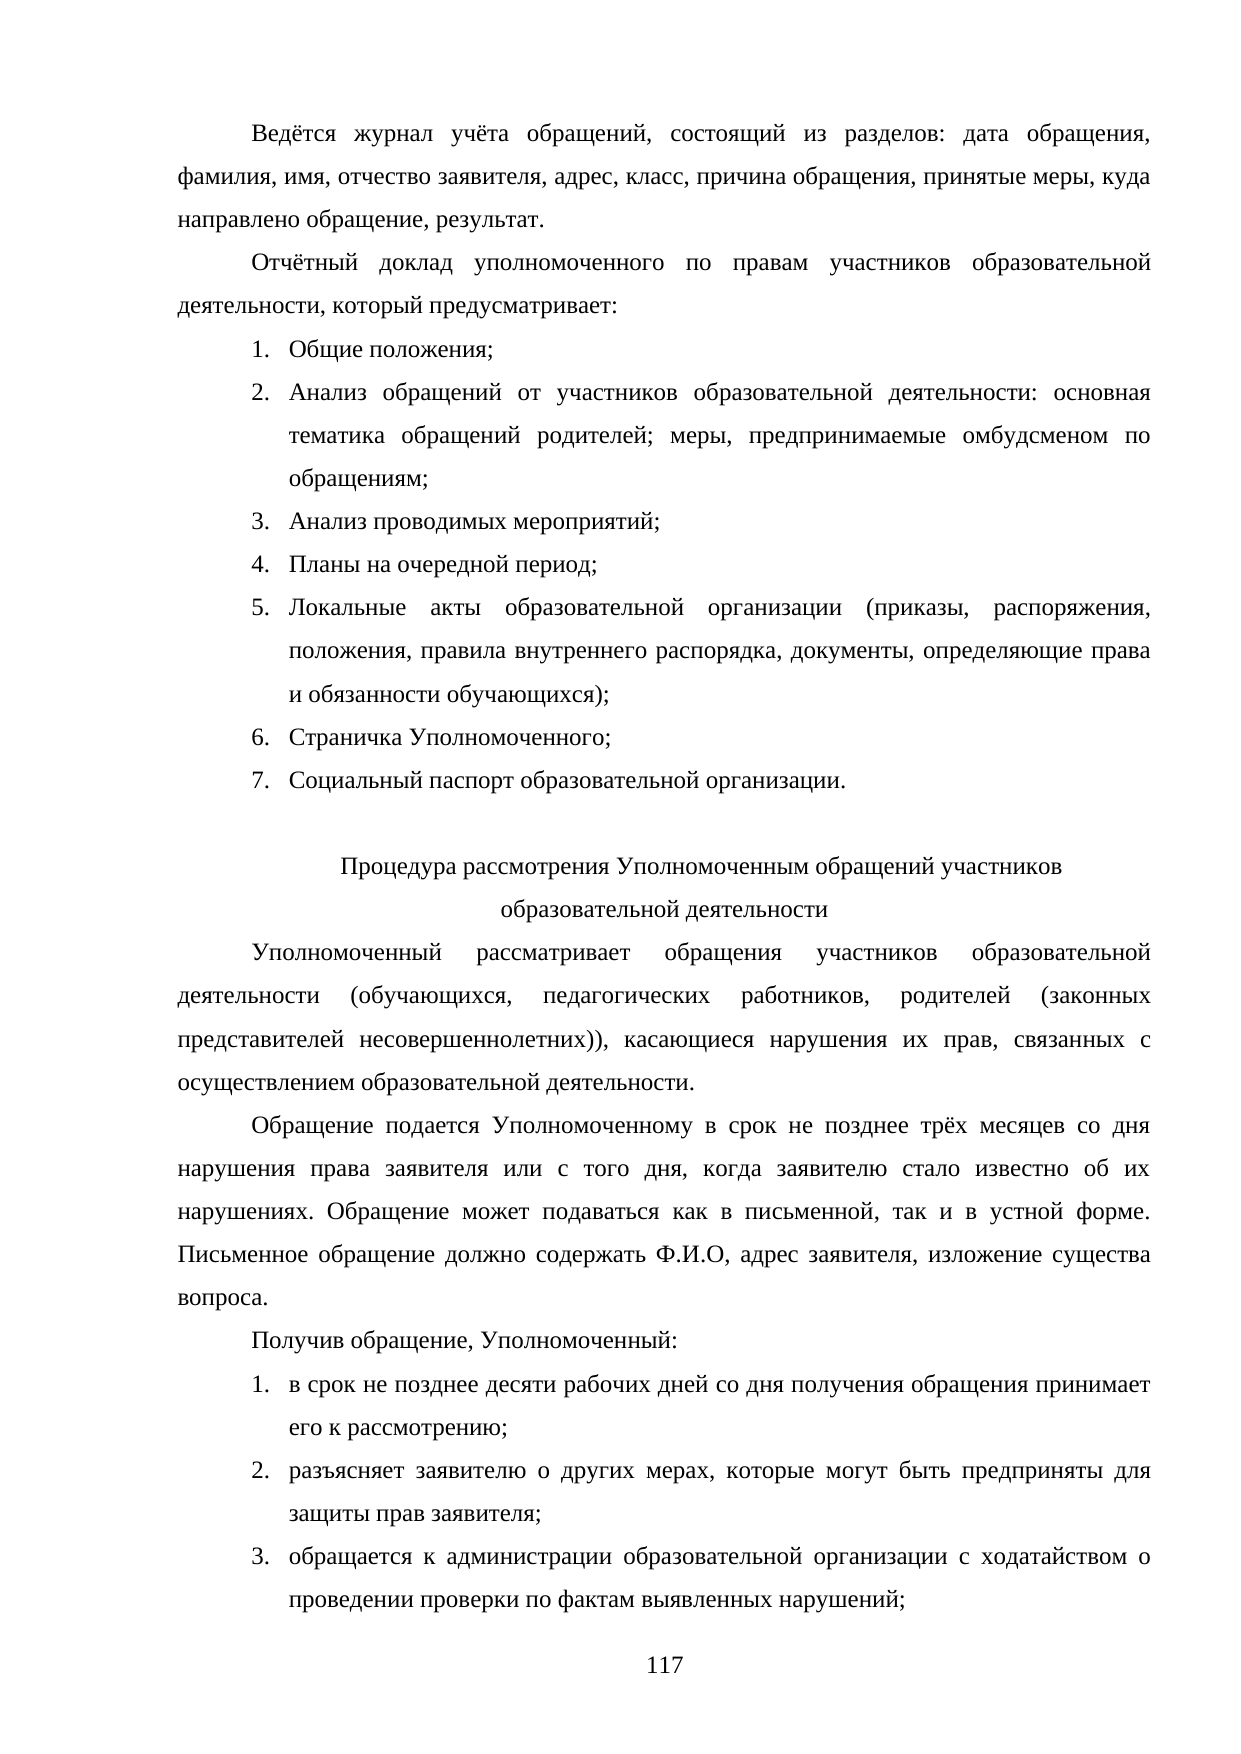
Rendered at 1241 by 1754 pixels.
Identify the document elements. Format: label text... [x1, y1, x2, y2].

text Процедура рассмотрения Уполномоченным обращений участников образовательной деятельности [177, 851, 1152, 923]
text Обращение подается Уполномоченному в срок не позднее трёх месяцев со дня нарушения права заявителя или с того дня, когда заявителю стало известно об их нарушениях. Обращение может подаваться как в письменной, так и в устной форме. Письменное обращение должно содержать Ф.И.О, адрес заявителя, изложение существа вопроса. [177, 1110, 1152, 1311]
text Получив обращение, Уполномоченный: [177, 1326, 1152, 1354]
list Анализ обращений от участников образовательной деятельности: основная тематика обращений родителей; меры, предпринимаемые омбудсменом по обращениям; [251, 377, 1152, 492]
text Ведётся журнал учёта обращений, состоящий из разделов: дата обращения, фамилия, имя, отчество заявителя, адрес, класс, причина обращения, принятые меры, куда направлено обращение, результат. [177, 118, 1152, 233]
list Страничка Уполномоченного; [251, 722, 1152, 751]
list Анализ проводимых мероприятий; [251, 506, 1152, 535]
list Локальные акты образовательной организации (приказы, распоряжения, положения, правила внутреннего распорядка, документы, определяющие права и обязанности обучающихся); [251, 592, 1152, 707]
text Уполномоченный рассматривает обращения участников образовательной деятельности (обучающихся, педагогических работников, родителей (законных представителей несовершеннолетних)), касающиеся нарушения их прав, связанных с осуществлением образовательной деятельности. [177, 937, 1152, 1096]
list Планы на очередной период; [251, 549, 1152, 578]
list Социальный паспорт образовательной организации. [251, 765, 1152, 794]
list Общие положения; [251, 334, 1152, 362]
list в срок не позднее десяти рабочих дней со дня получения обращения принимает его к рассмотрению; [251, 1369, 1152, 1441]
list обращается к администрации образовательной организации с ходатайством о проведении проверки по фактам выявленных нарушений; [251, 1541, 1152, 1613]
list разъясняет заявителю о других мерах, которые могут быть предприняты для защиты прав заявителя; [251, 1455, 1152, 1527]
text Отчётный доклад уполномоченного по правам участников образовательной деятельности, который предусматривает: [177, 247, 1152, 319]
